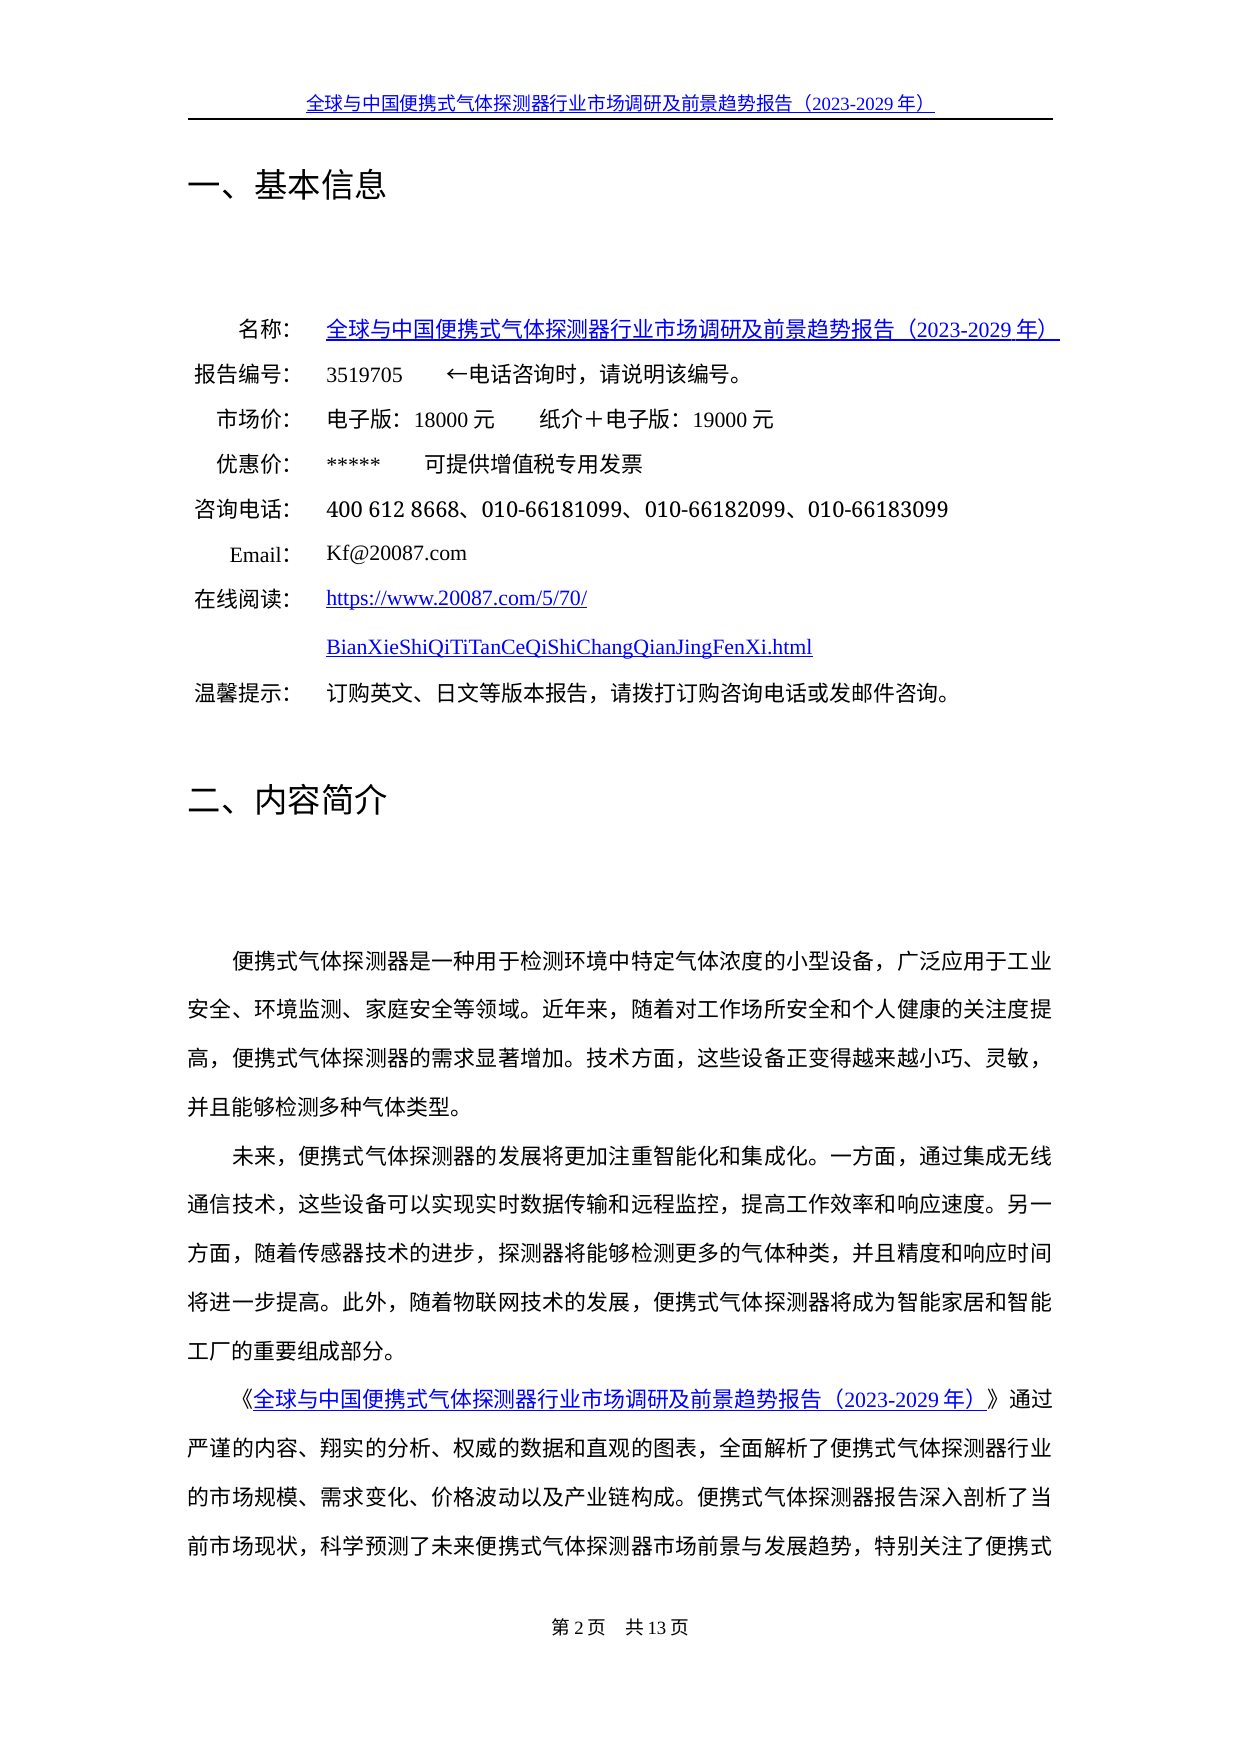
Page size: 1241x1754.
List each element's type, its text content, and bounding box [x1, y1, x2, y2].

title 一、基本信息 [187, 150, 1053, 215]
table_cell [315, 582, 1073, 675]
table_cell Email： [167, 537, 315, 582]
table_cell ***** 可提供增值税专用发票 [315, 447, 1073, 492]
table_header 名称： [167, 312, 315, 357]
table_cell 订购英文、日文等版本报告，请拨打订购咨询电话或发邮件咨询。 [315, 675, 1073, 720]
table_cell 3519705 ←电话咨询时，请说明该编号。 [315, 357, 1073, 402]
table_cell 在线阅读： [167, 582, 315, 675]
table_cell 电子版：18000 元 纸介＋电子版：19000 元 [315, 402, 1073, 447]
table_cell Kf@20087.com [315, 537, 1073, 582]
table_cell 温馨提示： [167, 675, 315, 720]
table_cell 报告编号： [167, 357, 315, 402]
title 二、内容简介 [187, 766, 1053, 831]
table_cell 市场价： [167, 402, 315, 447]
table_header 全球与中国便携式气体探测器行业市场调研及前景趋势报告（2023-2029年） [315, 312, 1073, 357]
table_cell 咨询电话： [167, 492, 315, 537]
table_cell 400 612 8668、010-66181099、010-66182099、010-66183099 [315, 492, 1073, 537]
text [187, 943, 1053, 1561]
table_cell 优惠价： [167, 447, 315, 492]
